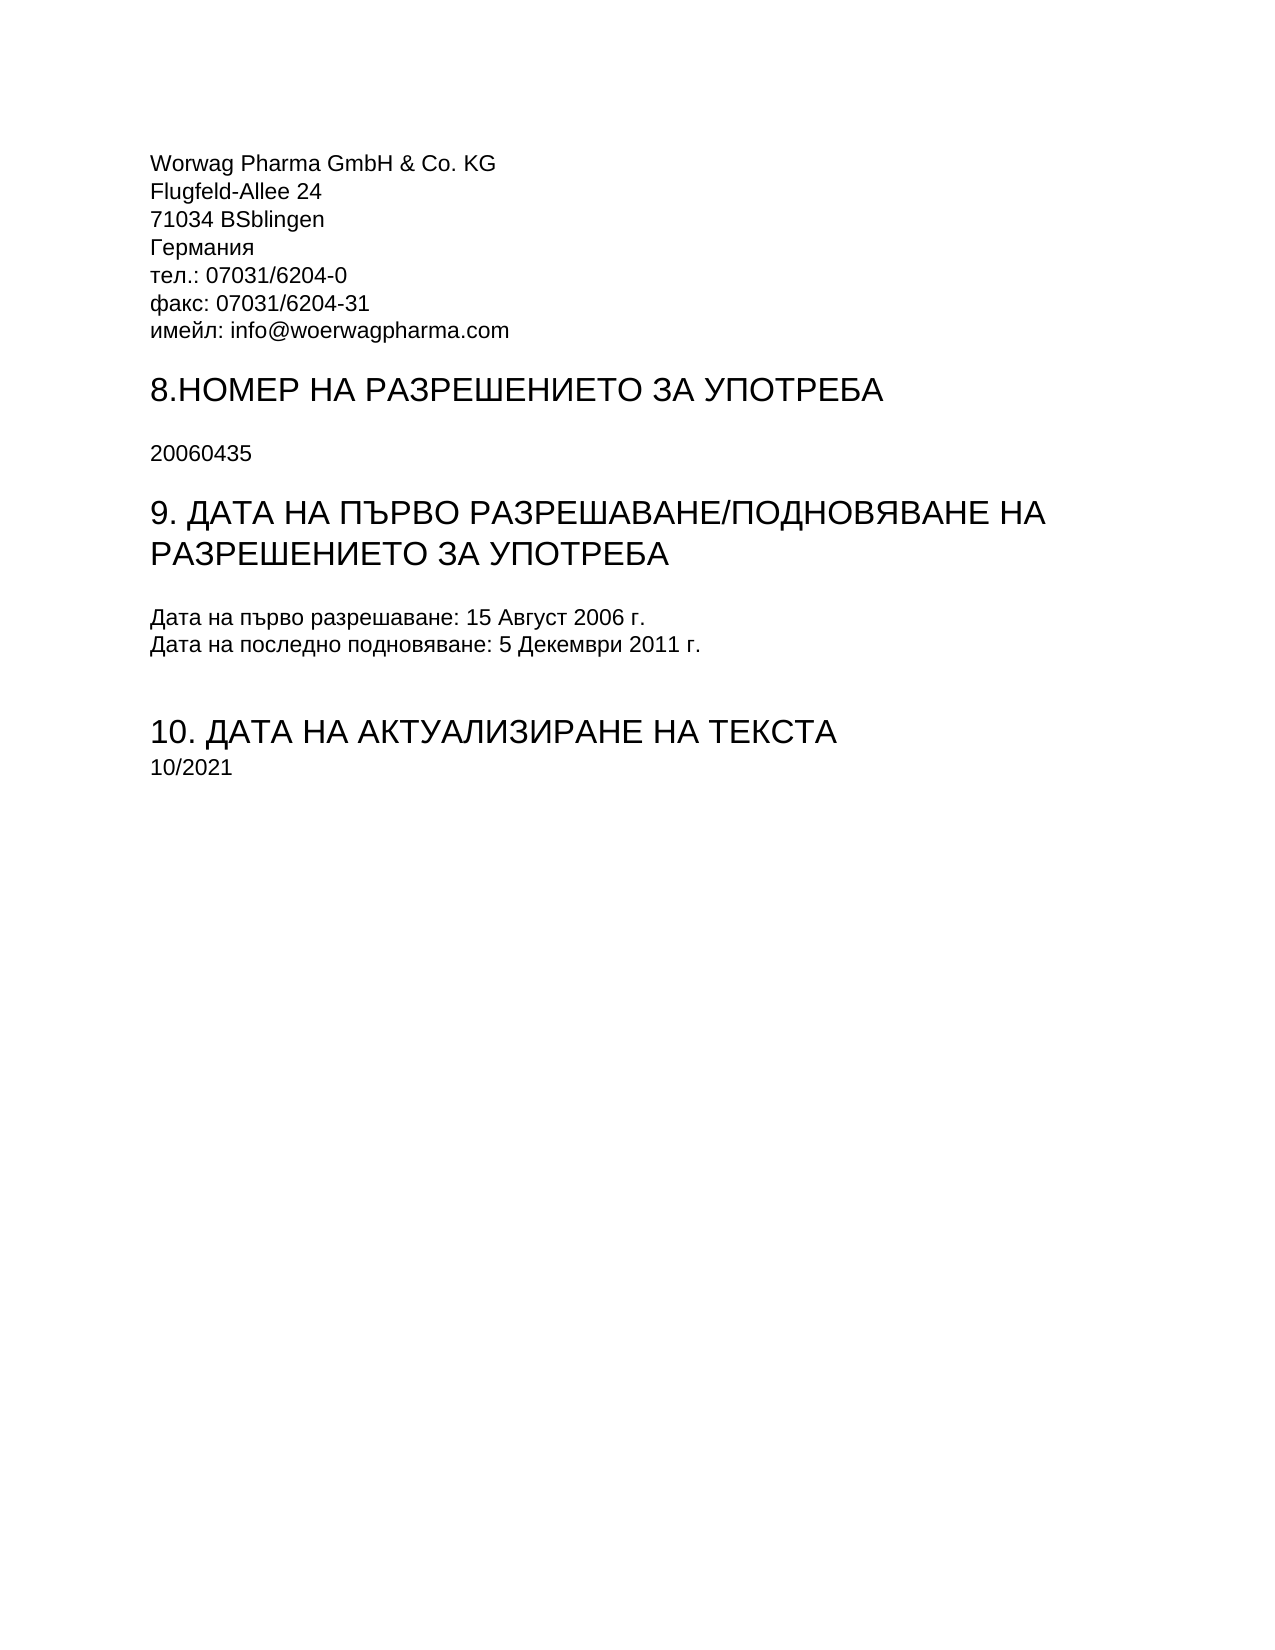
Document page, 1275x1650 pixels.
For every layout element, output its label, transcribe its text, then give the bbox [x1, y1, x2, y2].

text 20060435 [150, 440, 1125, 466]
text Worwag Pharma GmbH & Co. KG [150, 150, 1125, 176]
text тел.: 07031/6204-0 [150, 262, 1125, 288]
text Германия [150, 234, 1125, 260]
text 10/2021 [150, 754, 1125, 780]
subtitle 8.НОМЕР НА РАЗРЕШЕНИЕТО ЗА УПОТРЕБА [150, 370, 1125, 409]
subtitle 9. ДАТА НА ПЪРВО РАЗРЕШАВАНЕ/ПОДНОВЯВАНЕ НА РАЗРЕШЕНИЕТО ЗА УПОТРЕБА [150, 493, 1125, 573]
text факс: 07031/6204-31 [150, 289, 1125, 316]
text Дата на последно подновяване: 5 Декември 2011 г. [150, 631, 1125, 658]
text Дата на първо разрешаване: 15 Август 2006 г. [150, 603, 1125, 630]
text 71034 BSblingen [150, 206, 1125, 232]
subtitle 10. ДАТА НА АКТУАЛИЗИРАНЕ НА ТЕКСТА [150, 712, 1125, 751]
text Flugfeld-Allee 24 [150, 178, 1125, 204]
text имейл: info@woerwagpharma.com [150, 317, 1125, 344]
